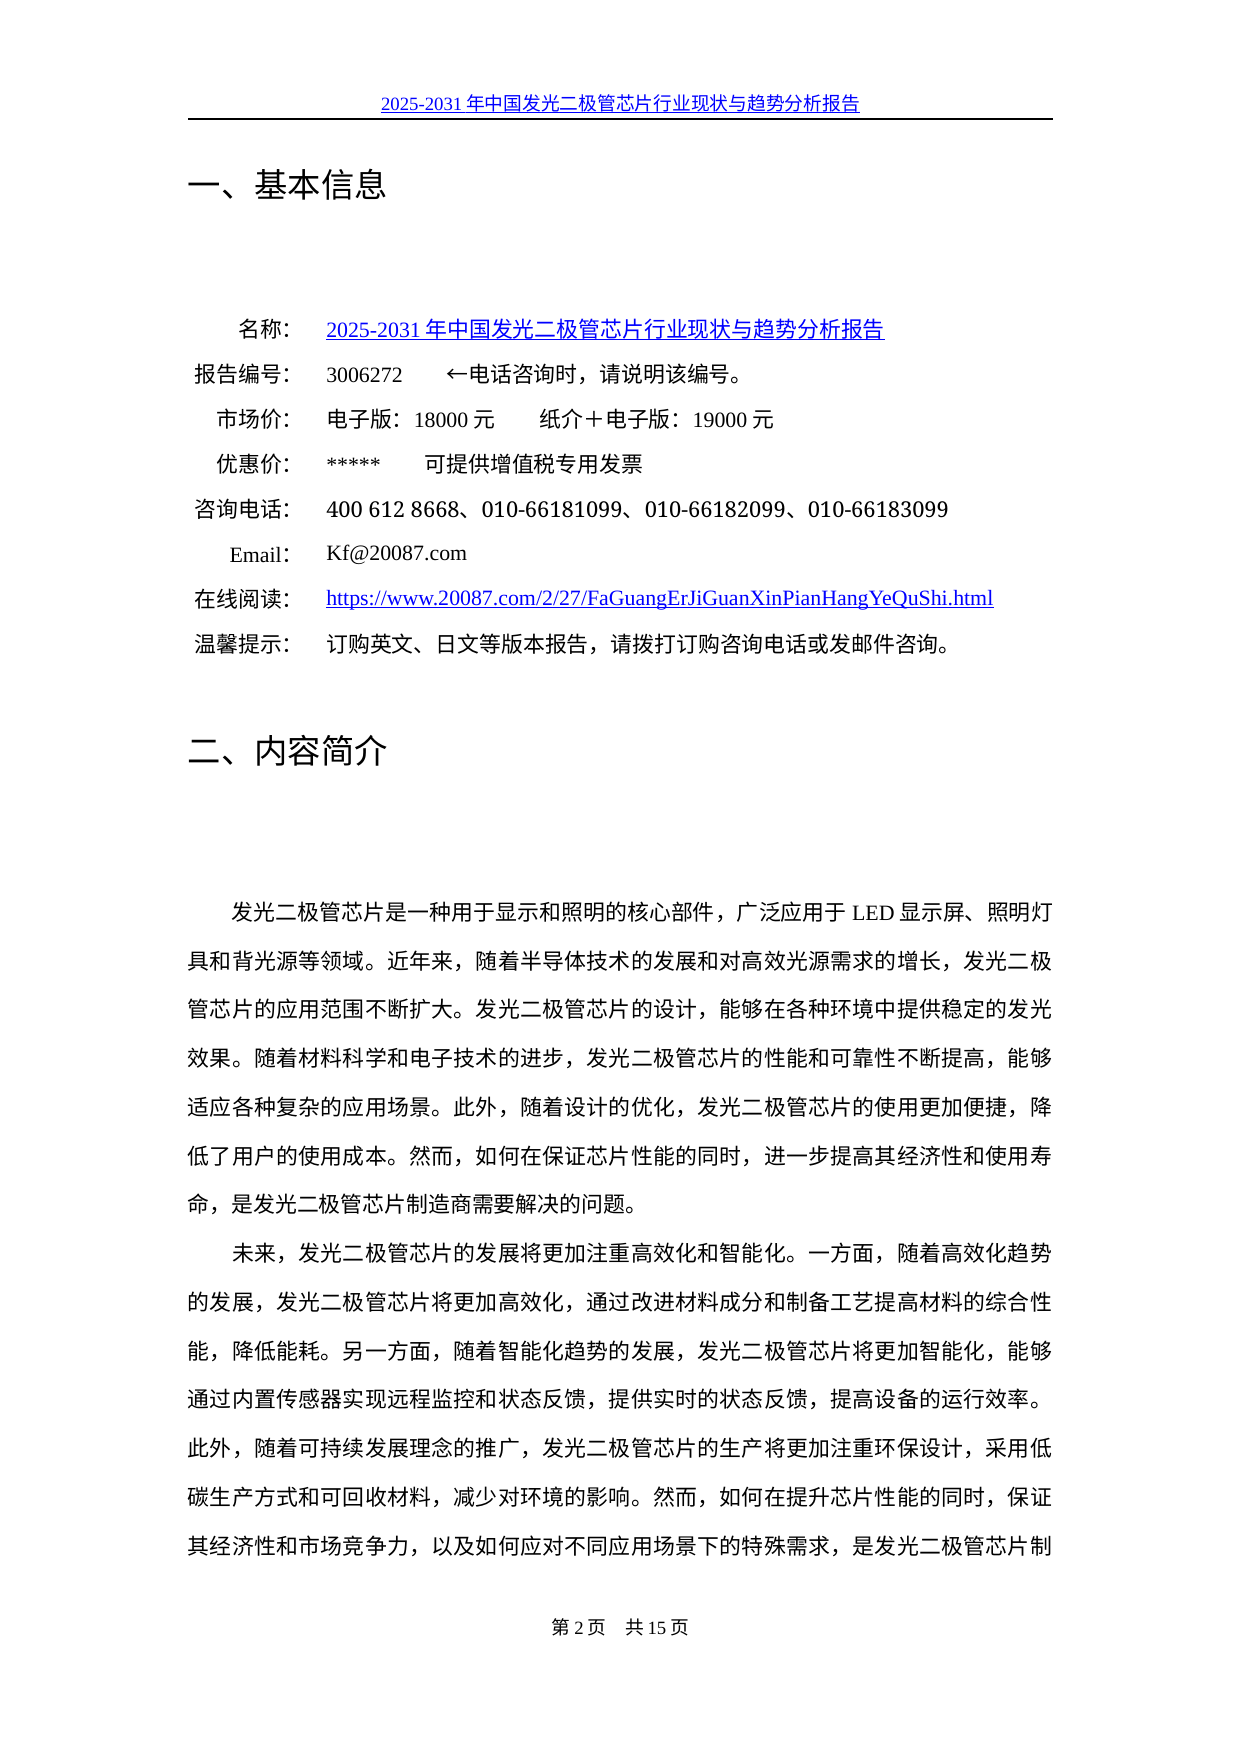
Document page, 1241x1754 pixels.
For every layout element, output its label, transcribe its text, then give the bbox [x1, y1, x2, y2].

table_header 名称： [167, 312, 315, 357]
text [187, 894, 1053, 1561]
table_cell 400 612 8668、010-66181099、010-66182099、010-66183099 [315, 492, 1073, 537]
table_cell 温馨提示： [167, 627, 315, 672]
table_cell 咨询电话： [167, 492, 315, 537]
table_cell 电子版：18000 元 纸介＋电子版：19000 元 [315, 402, 1073, 447]
title 一、基本信息 [187, 150, 1053, 215]
table_cell ***** 可提供增值税专用发票 [315, 447, 1073, 492]
table_cell 订购英文、日文等版本报告，请拨打订购咨询电话或发邮件咨询。 [315, 627, 1073, 672]
table_cell 市场价： [167, 402, 315, 447]
table_cell 优惠价： [167, 447, 315, 492]
table_cell Email： [167, 537, 315, 582]
table_cell 3006272 ←电话咨询时，请说明该编号。 [315, 357, 1073, 402]
title 二、内容简介 [187, 717, 1053, 782]
table_cell 报告编号： [167, 357, 315, 402]
table_cell [315, 582, 1073, 627]
table_cell 在线阅读： [167, 582, 315, 627]
table_cell Kf@20087.com [315, 537, 1073, 582]
table_header 2025-2031年中国发光二极管芯片行业现状与趋势分析报告 [315, 312, 1073, 357]
